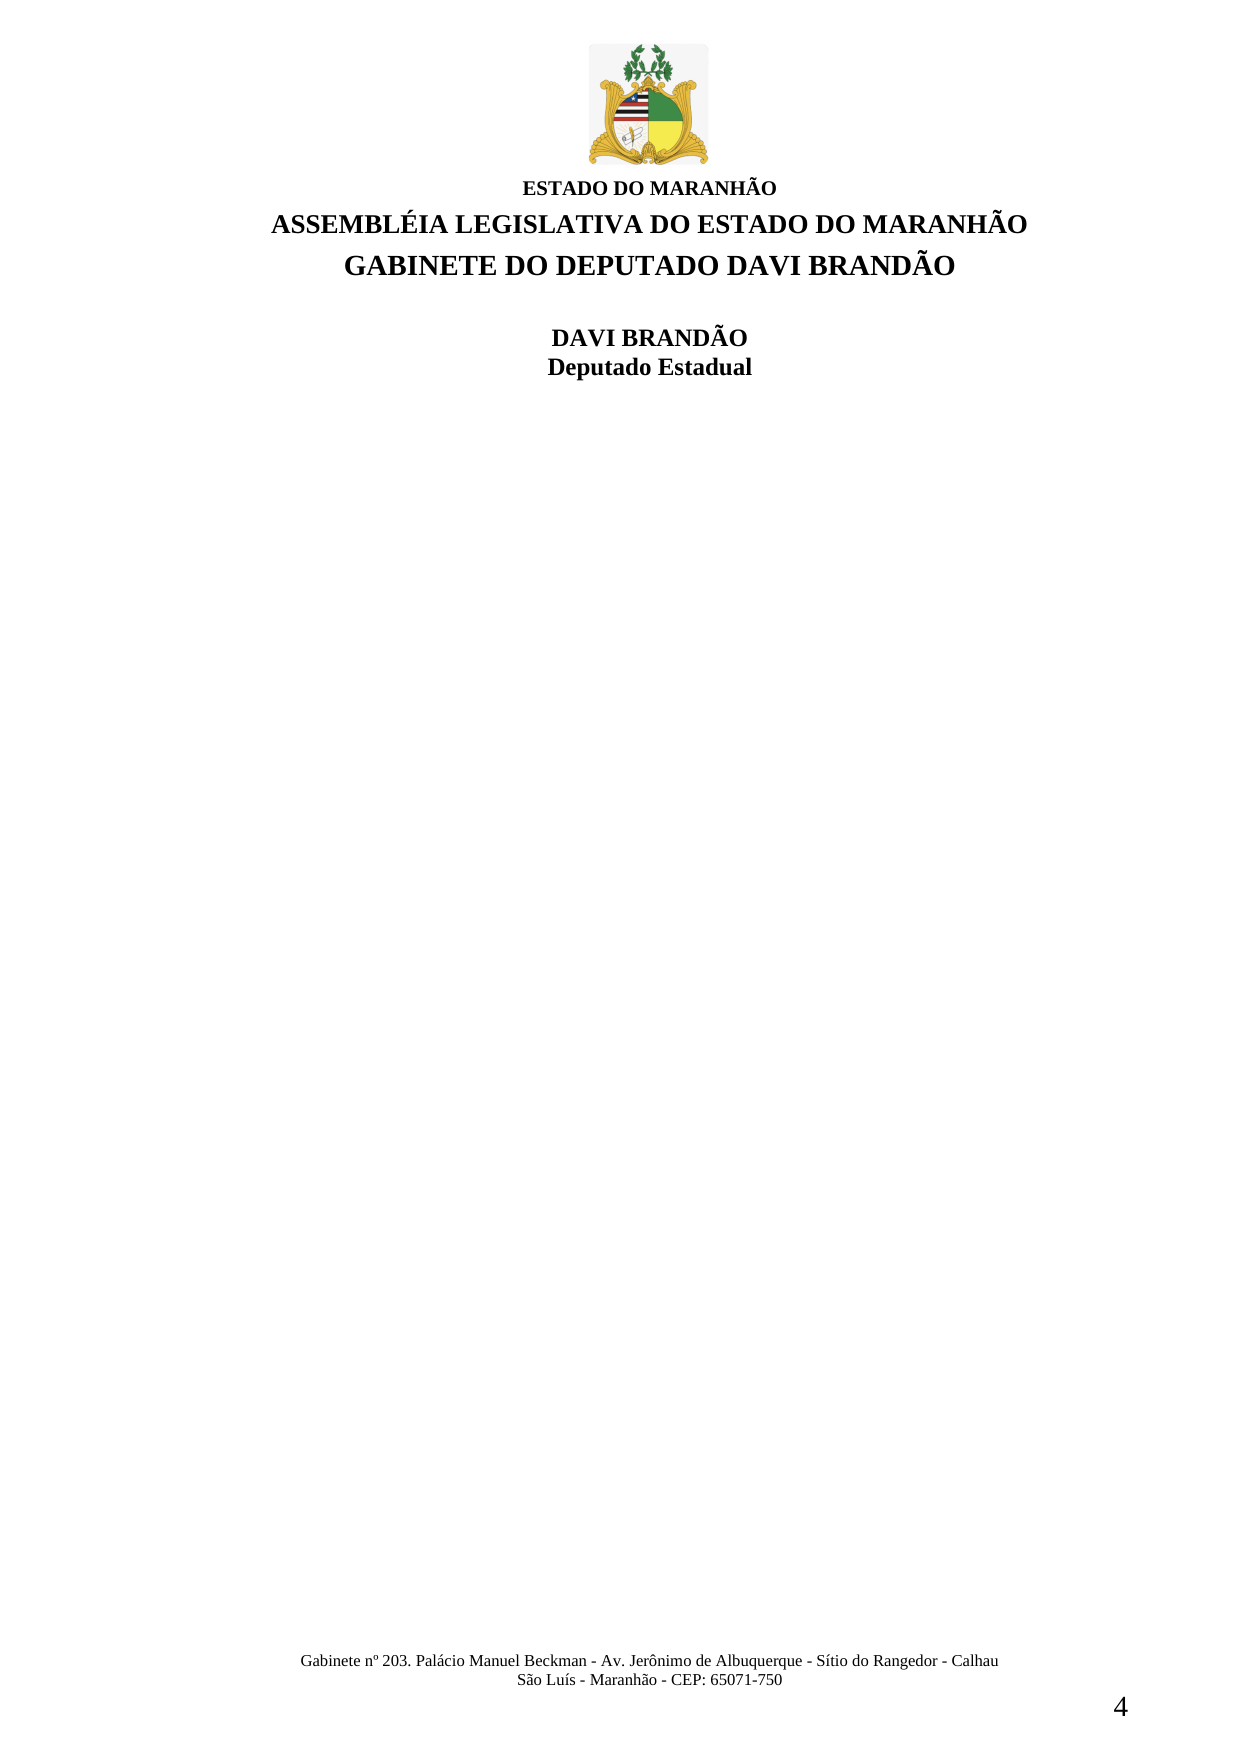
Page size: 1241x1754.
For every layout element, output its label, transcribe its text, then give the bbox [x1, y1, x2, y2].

picture [588, 40, 711, 168]
text Deputado Estadual [172, 352, 1128, 381]
text DAVI BRANDÃO [172, 323, 1128, 352]
